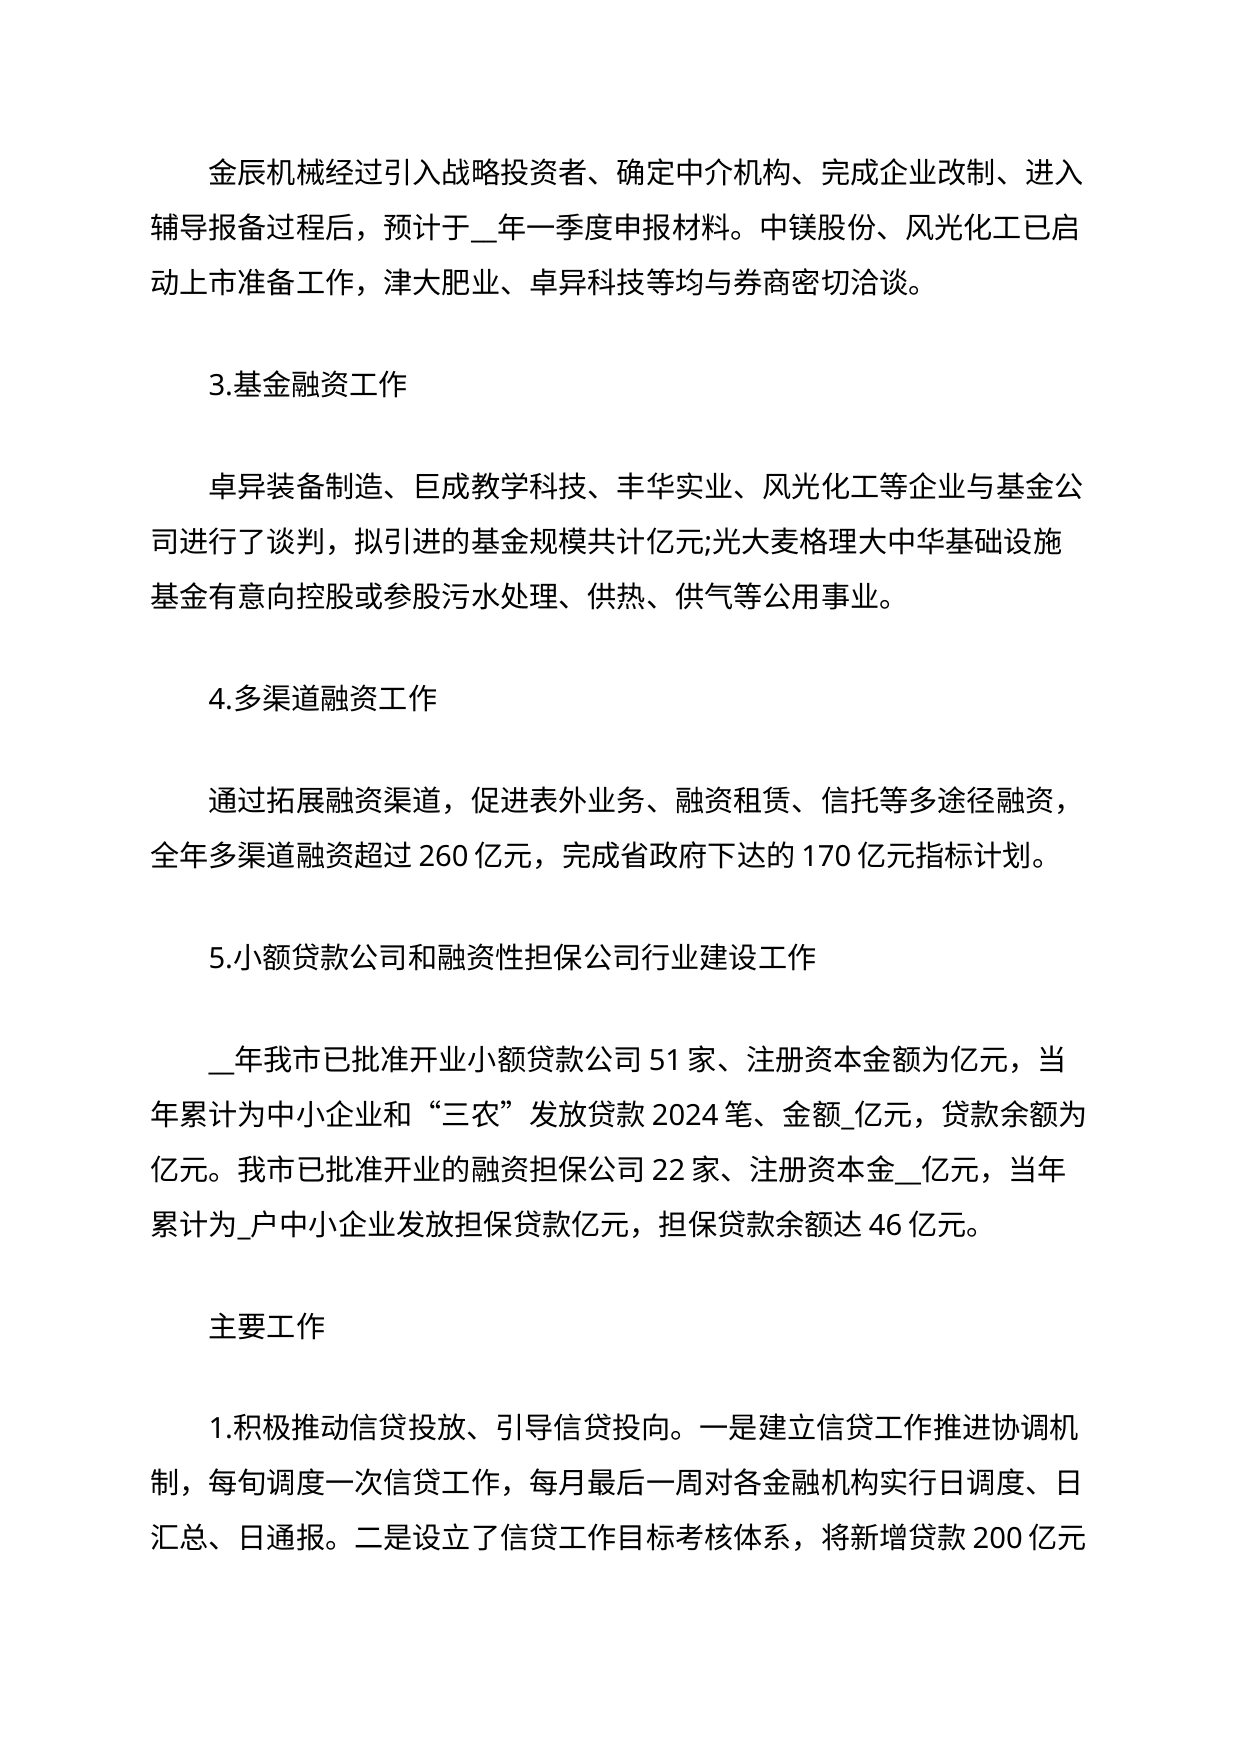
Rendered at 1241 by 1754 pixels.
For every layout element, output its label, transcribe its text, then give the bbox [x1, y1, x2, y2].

text __年我市已批准开业小额贷款公司51家、注册资本金额为亿元，当年累计为中小企业和“三农”发放贷款2024笔、金额_亿元，贷款余额为亿元。我市已批准开业的融资担保公司22家、注册资本金__亿元，当年累计为_户中小企业发放担保贷款亿元，担保贷款余额达46亿元。 [150, 1036, 1090, 1243]
text 3.基金融资工作 [150, 362, 1090, 404]
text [150, 1405, 1090, 1557]
text 主要工作 [150, 1303, 1090, 1345]
text 5.小额贷款公司和融资性担保公司行业建设工作 [150, 934, 1090, 977]
text 通过拓展融资渠道，促进表外业务、融资租赁、信托等多途径融资，全年多渠道融资超过260亿元，完成省政府下达的170亿元指标计划。 [150, 777, 1090, 874]
text 金辰机械经过引入战略投资者、确定中介机构、完成企业改制、进入辅导报备过程后，预计于__年一季度申报材料。中镁股份、风光化工已启动上市准备工作，津大肥业、卓异科技等均与券商密切洽谈。 [150, 150, 1090, 302]
text 4.多渠道融资工作 [150, 675, 1090, 718]
text 卓异装备制造、巨成教学科技、丰华实业、风光化工等企业与基金公司进行了谈判，拟引进的基金规模共计亿元;光大麦格理大中华基础设施基金有意向控股或参股污水处理、供热、供气等公用事业。 [150, 464, 1090, 616]
